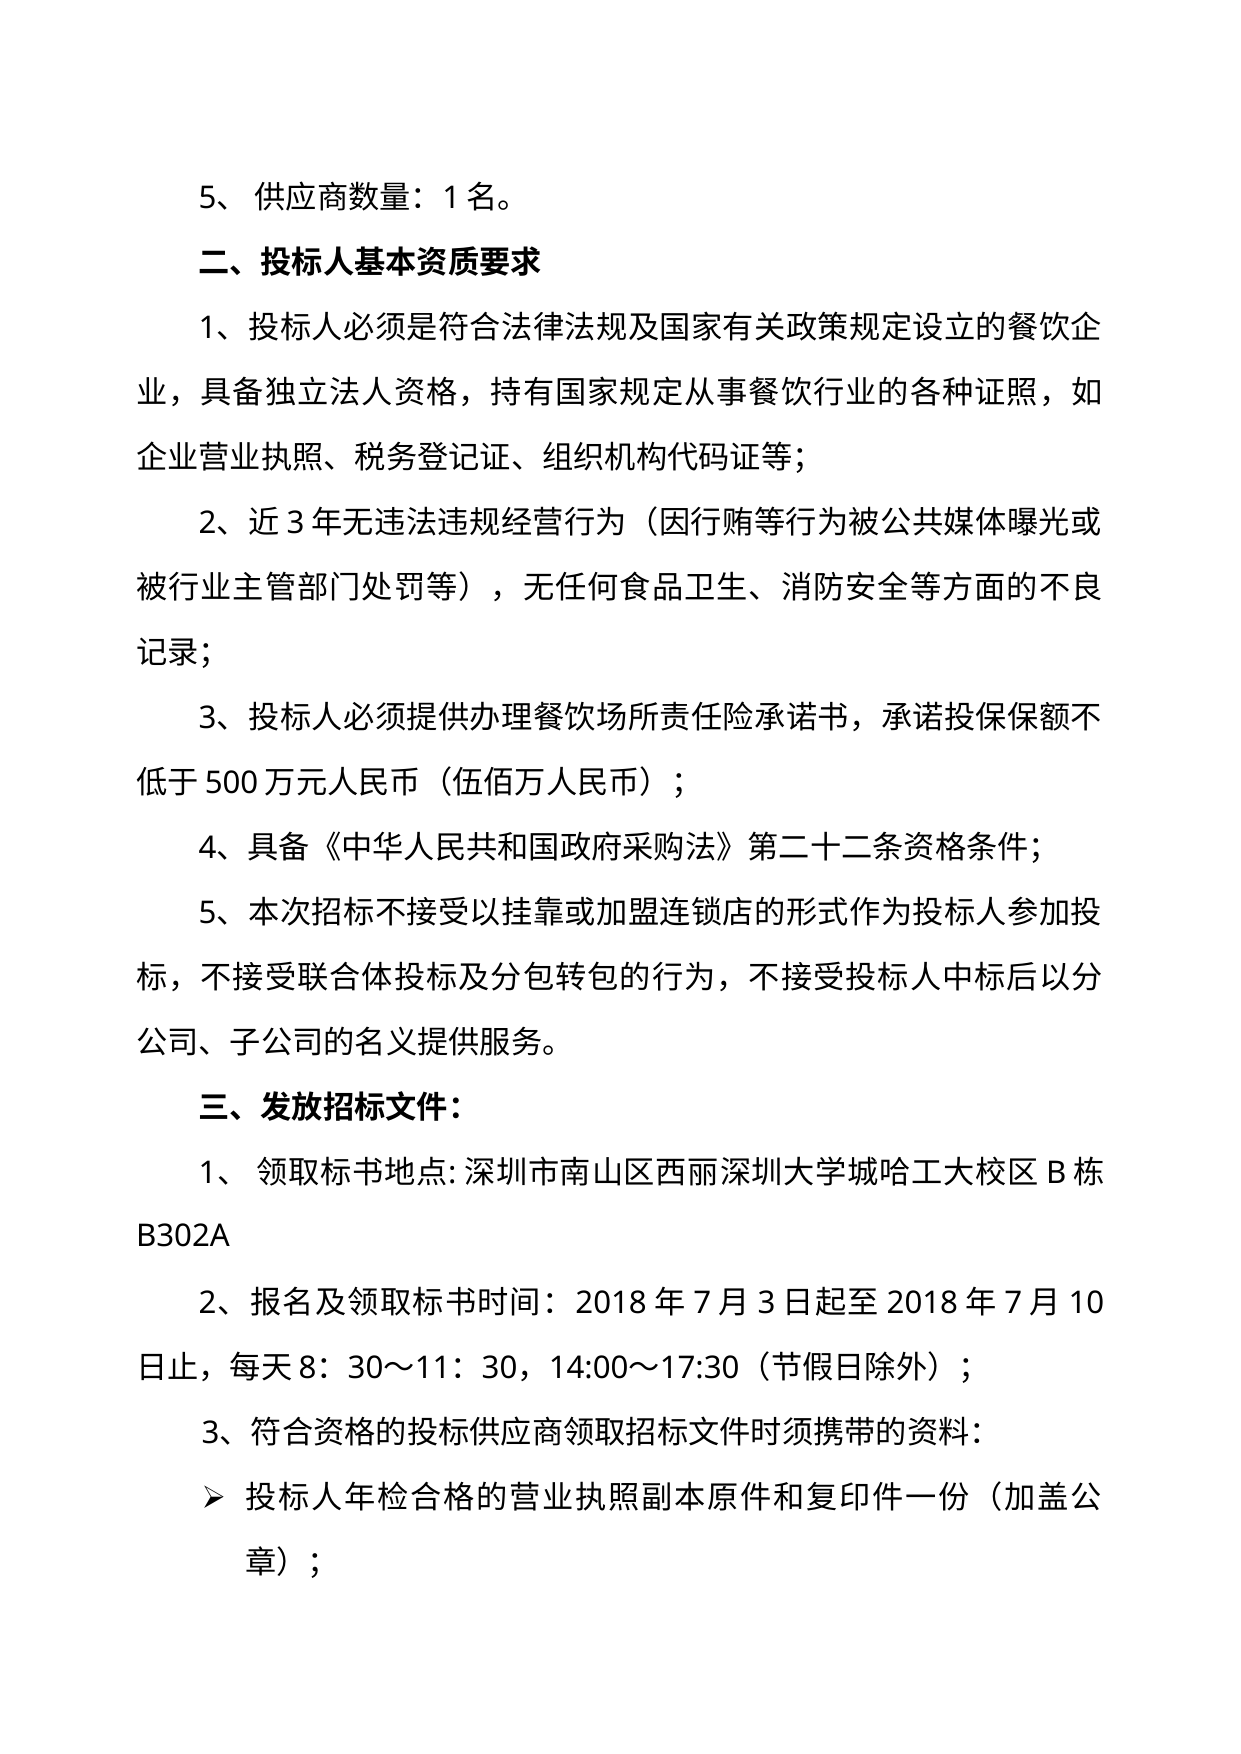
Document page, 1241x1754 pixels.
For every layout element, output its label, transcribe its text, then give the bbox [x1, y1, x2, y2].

text 2、报名及领取标书时间：2018年7月3日起至2018年7月10日止，每天8：30～11：30，14:00～17:30（节假日除外）； [136, 1267, 1104, 1397]
text 1、 领取标书地点: 深圳市南山区西丽深圳大学城哈工大校区B栋B302A [136, 1137, 1104, 1267]
text 4、具备《中华人民共和国政府采购法》第二十二条资格条件； [136, 812, 1104, 877]
text 2、近3年无违法违规经营行为（因行贿等行为被公共媒体曝光或被行业主管部门处罚等），无任何食品卫生、消防安全等方面的不良记录； [136, 487, 1104, 682]
list 投标人年检合格的营业执照副本原件和复印件一份（加盖公章）； [201, 1462, 1104, 1592]
text 3、符合资格的投标供应商领取招标文件时须携带的资料： [201, 1397, 1104, 1462]
text 三、发放招标文件： [136, 1072, 1104, 1137]
text 1、投标人必须是符合法律法规及国家有关政策规定设立的餐饮企业，具备独立法人资格，持有国家规定从事餐饮行业的各种证照，如企业营业执照、税务登记证、组织机构代码证等； [136, 292, 1104, 487]
text 5、 供应商数量：1名。 [136, 162, 1104, 227]
text 3、投标人必须提供办理餐饮场所责任险承诺书，承诺投保保额不低于500万元人民币（伍佰万人民币）； [136, 682, 1104, 812]
text 5、本次招标不接受以挂靠或加盟连锁店的形式作为投标人参加投标，不接受联合体投标及分包转包的行为，不接受投标人中标后以分公司、子公司的名义提供服务。 [136, 877, 1104, 1072]
text 二、投标人基本资质要求 [136, 227, 1104, 292]
